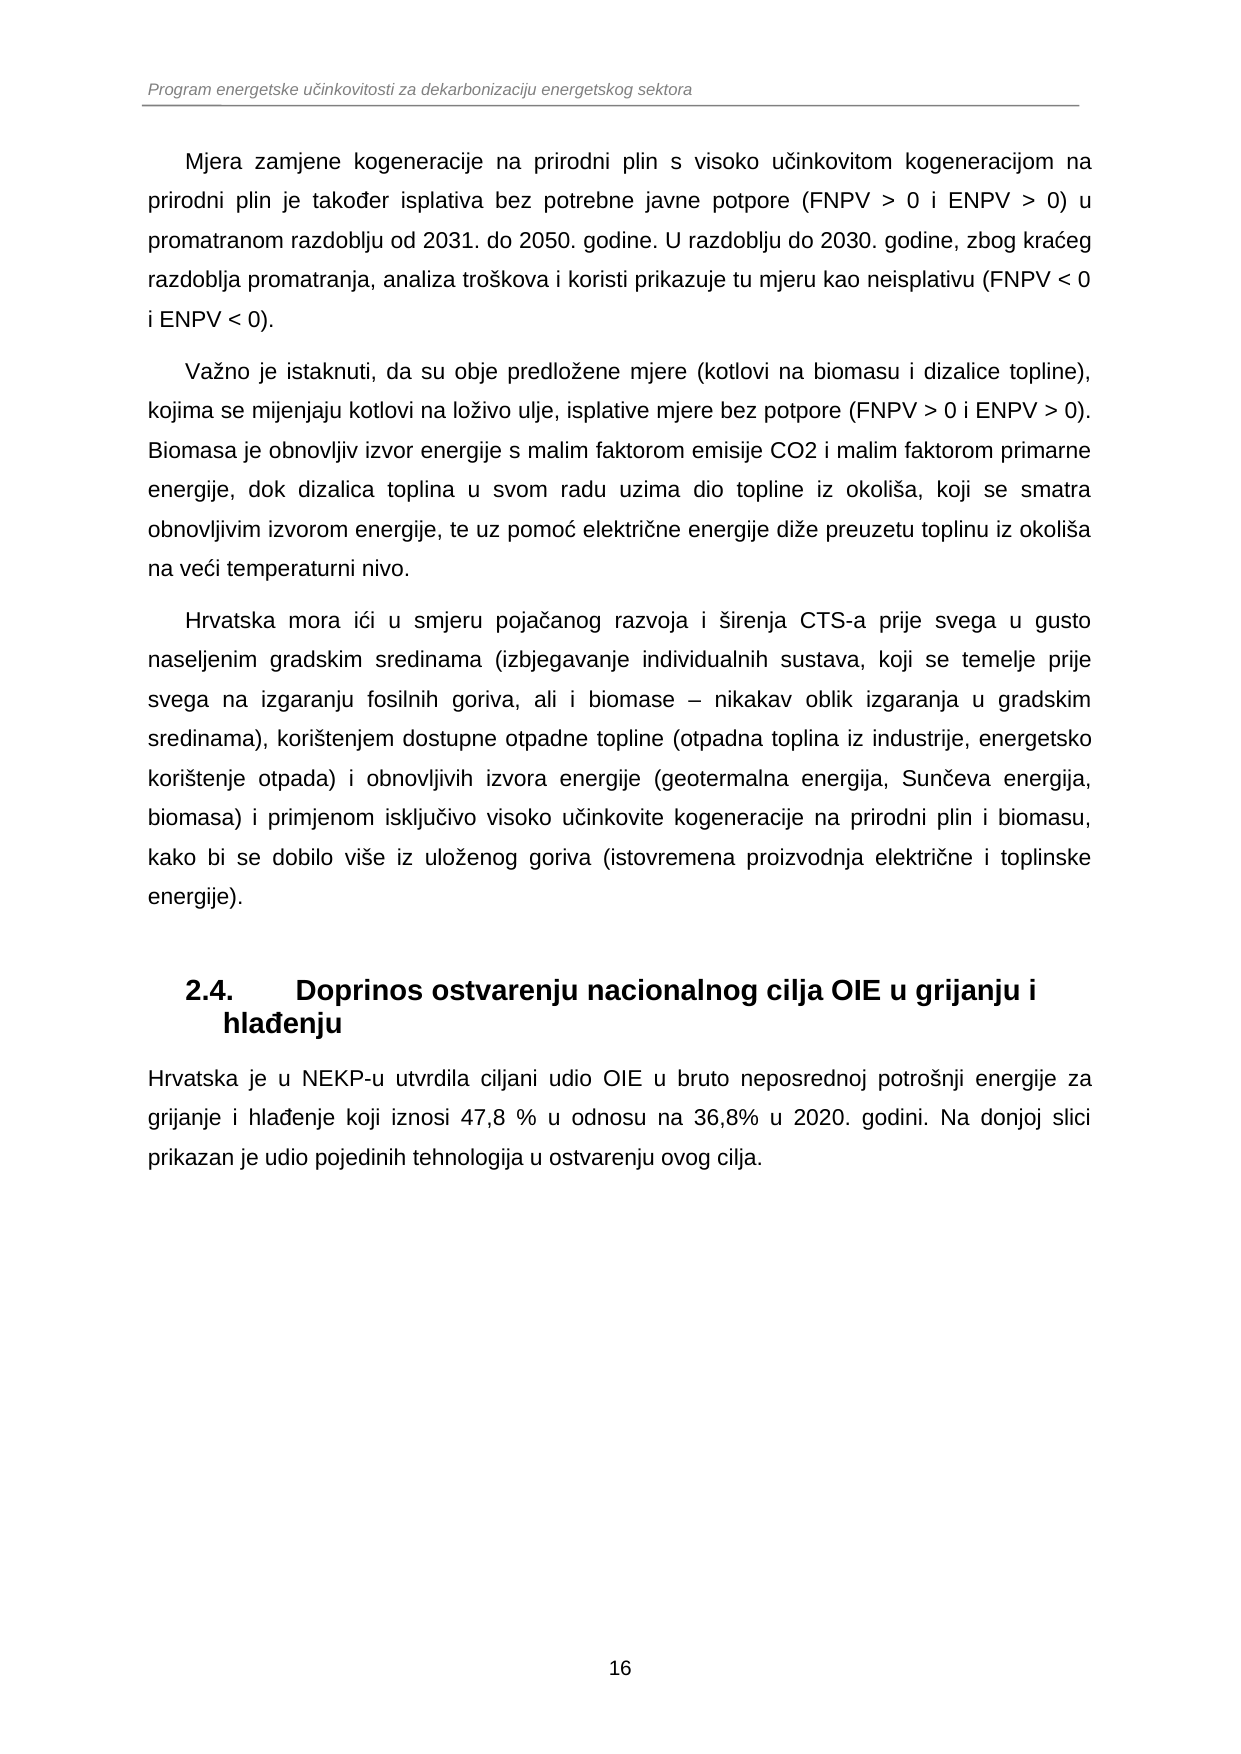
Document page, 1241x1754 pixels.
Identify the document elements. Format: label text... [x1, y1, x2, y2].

subtitle Doprinos ostvarenju nacionalnog cilja OIE u grijanju i hlađenju [185, 973, 1092, 1040]
text Hrvatska mora ići u smjeru pojačanog razvoja i širenja CTS-a prije svega u gusto naseljenim gradskim sredinama (izbjegavanje individualnih sustava, koji se temelje prije svega na izgaranju fosilnih goriva, ali i biomase – nikakav oblik izgaranja u gradskim sredinama), korištenjem dostupne otpadne topline (otpadna toplina iz industrije, energetsko korištenje otpada) i obnovljivih izvora energije (geotermalna energija, Sunčeva energija, biomasa) i primjenom isključivo visoko učinkovite kogeneracije na prirodni plin i biomasu, kako bi se dobilo više iz uloženog goriva (istovremena proizvodnja električne i toplinske energije). [148, 607, 1092, 910]
text Hrvatska je u NEKP-u utvrdila ciljani udio OIE u bruto neposrednoj potrošnji energije za grijanje i hlađenje koji iznosi 47,8 % u odnosu na 36,8% u 2020. godini. Na donjoj slici prikazan je udio pojedinih tehnologija u ostvarenju ovog cilja. [148, 1065, 1092, 1170]
text Mjera zamjene kogeneracije na prirodni plin s visoko učinkovitom kogeneracijom na prirodni plin je također isplativa bez potrebne javne potpore (FNPV > 0 i ENPV > 0) u promatranom razdoblju od 2031. do 2050. godine. U razdoblju do 2030. godine, zbog kraćeg razdoblja promatranja, analiza troškova i koristi prikazuje tu mjeru kao neisplativu (FNPV < 0 i ENPV < 0). [148, 148, 1092, 332]
text Važno je istaknuti, da su obje predložene mjere (kotlovi na biomasu i dizalice topline), kojima se mijenjaju kotlovi na loživo ulje, isplative mjere bez potpore (FNPV > 0 i ENPV > 0). Biomasa je obnovljiv izvor energije s malim faktorom emisije CO2 i malim faktorom primarne energije, dok dizalica toplina u svom radu uzima dio topline iz okoliša, koji se smatra obnovljivim izvorom energije, te uz pomoć električne energije diže preuzetu toplinu iz okoliša na veći temperaturni nivo. [148, 358, 1092, 581]
